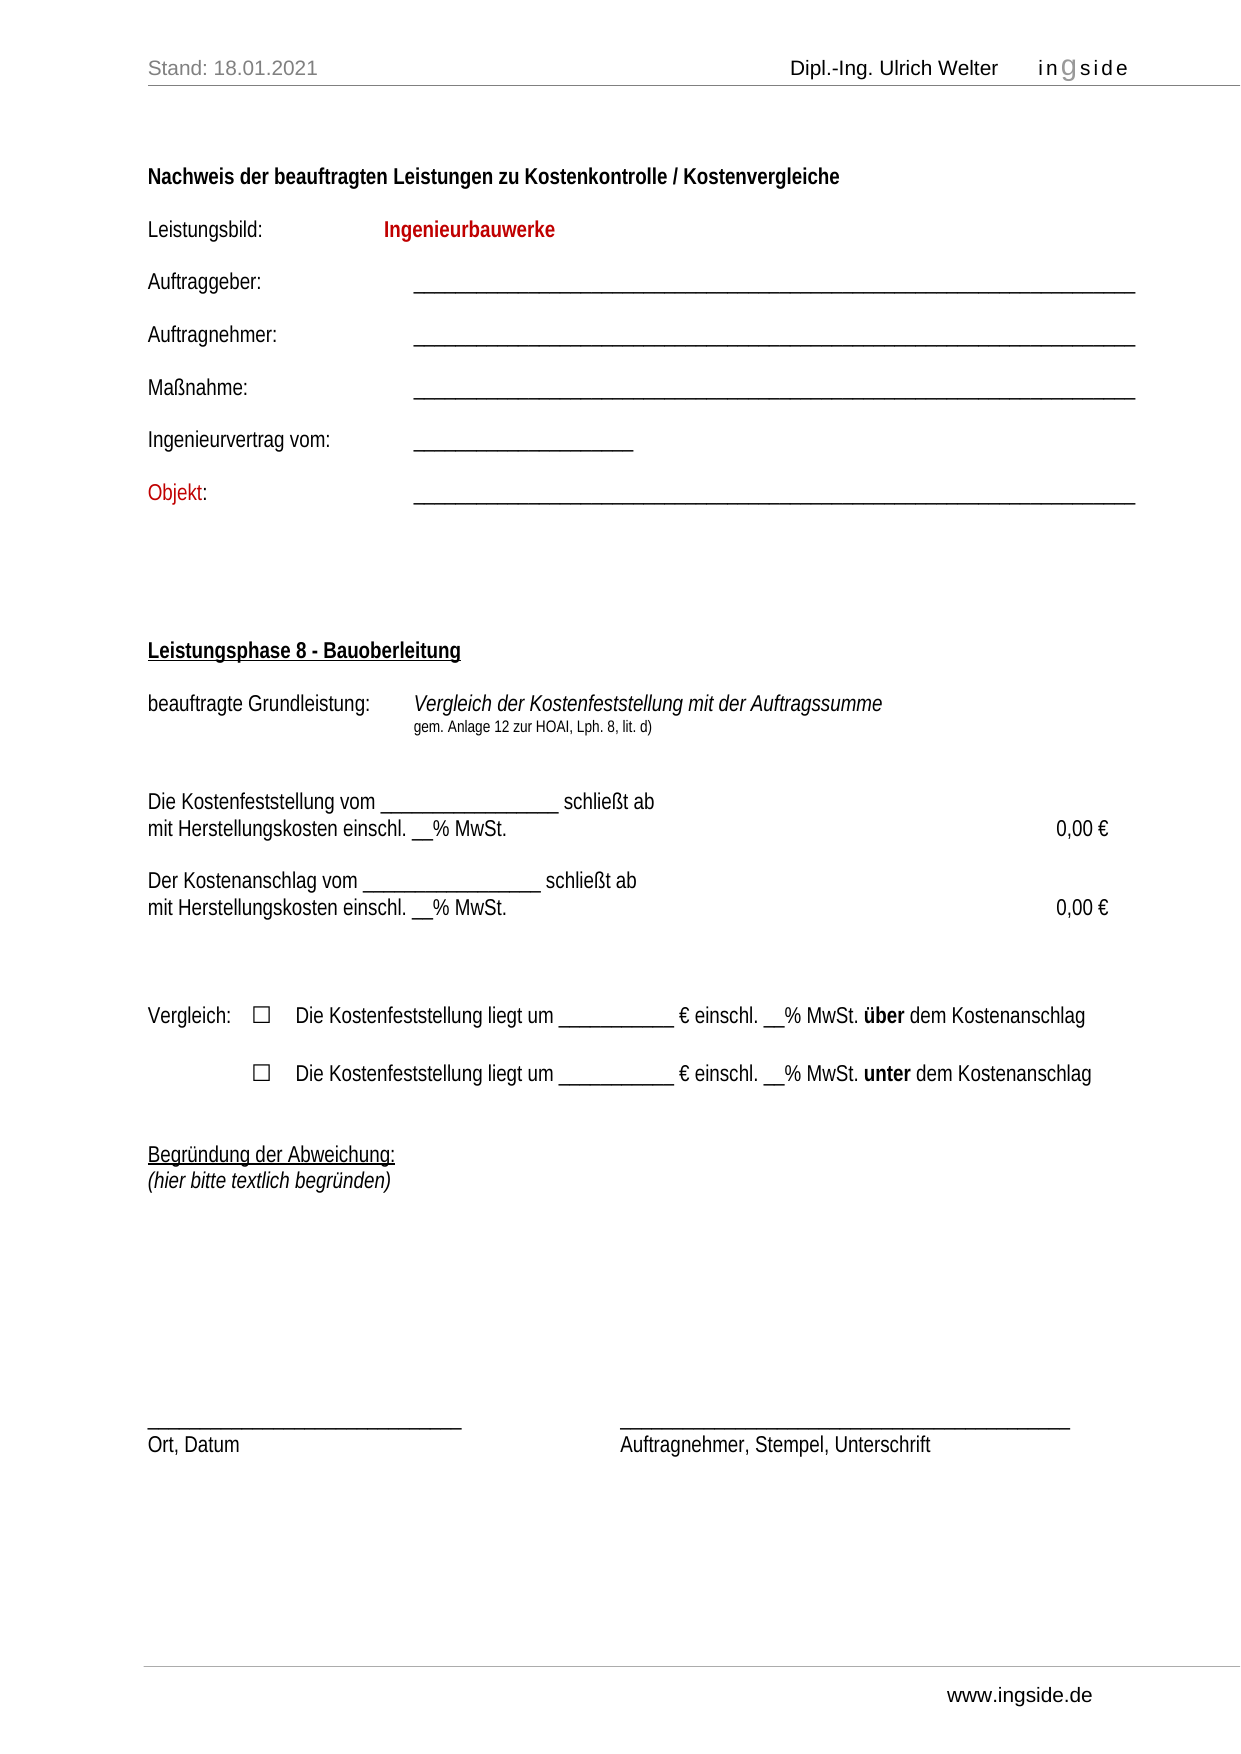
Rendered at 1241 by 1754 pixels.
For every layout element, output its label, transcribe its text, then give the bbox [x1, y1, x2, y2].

text Nachweis der beauftragten Leistungen zu Kostenkontrolle / Kostenvergleiche [148, 163, 1152, 189]
text (hier bitte textlich begründen) [148, 1167, 1152, 1193]
text Ort, Datum Auftragnehmer, Stempel, Unterschrift [148, 1431, 1152, 1457]
text Vergleich: Die Kostenfeststellung liegt um ___________ € einschl. __% MwSt. über dem Kostenanschlag [148, 999, 1152, 1030]
text Leistungsbild: Ingenieurbauwerke [148, 216, 1152, 242]
text Der Kostenanschlag vom _________________ schließt ab [148, 867, 1152, 894]
text Begründung der Abweichung: [148, 1141, 1152, 1167]
text Ingenieurvertrag vom: _____________________ [148, 426, 1152, 453]
text Die Kostenfeststellung vom _________________ schließt ab [148, 788, 1152, 814]
text Maßnahme: _____________________________________________________________________ [148, 374, 1152, 400]
text mit Herstellungskosten einschl. __% MwSt. 0,00 € [148, 894, 1152, 920]
text Objekt: _____________________________________________________________________ [148, 479, 1152, 506]
text ______________________________ ___________________________________________ [148, 1404, 1152, 1431]
text Auftraggeber: _____________________________________________________________________ [148, 268, 1152, 295]
text Leistungsphase 8 - Bauoberleitung [148, 637, 1152, 664]
text beauftragte Grundleistung: Vergleich der Kostenfeststellung mit der Auftragssumme [148, 690, 1152, 716]
text Die Kostenfeststellung liegt um ___________ € einschl. __% MwSt. unter dem Kostenanschlag [148, 1057, 1152, 1088]
text mit Herstellungskosten einschl. __% MwSt. 0,00 € [148, 814, 1152, 841]
text Auftragnehmer: _____________________________________________________________________ [148, 321, 1152, 347]
text gem. Anlage 12 zur HOAI, Lph. 8, lit. d) [148, 716, 1152, 736]
